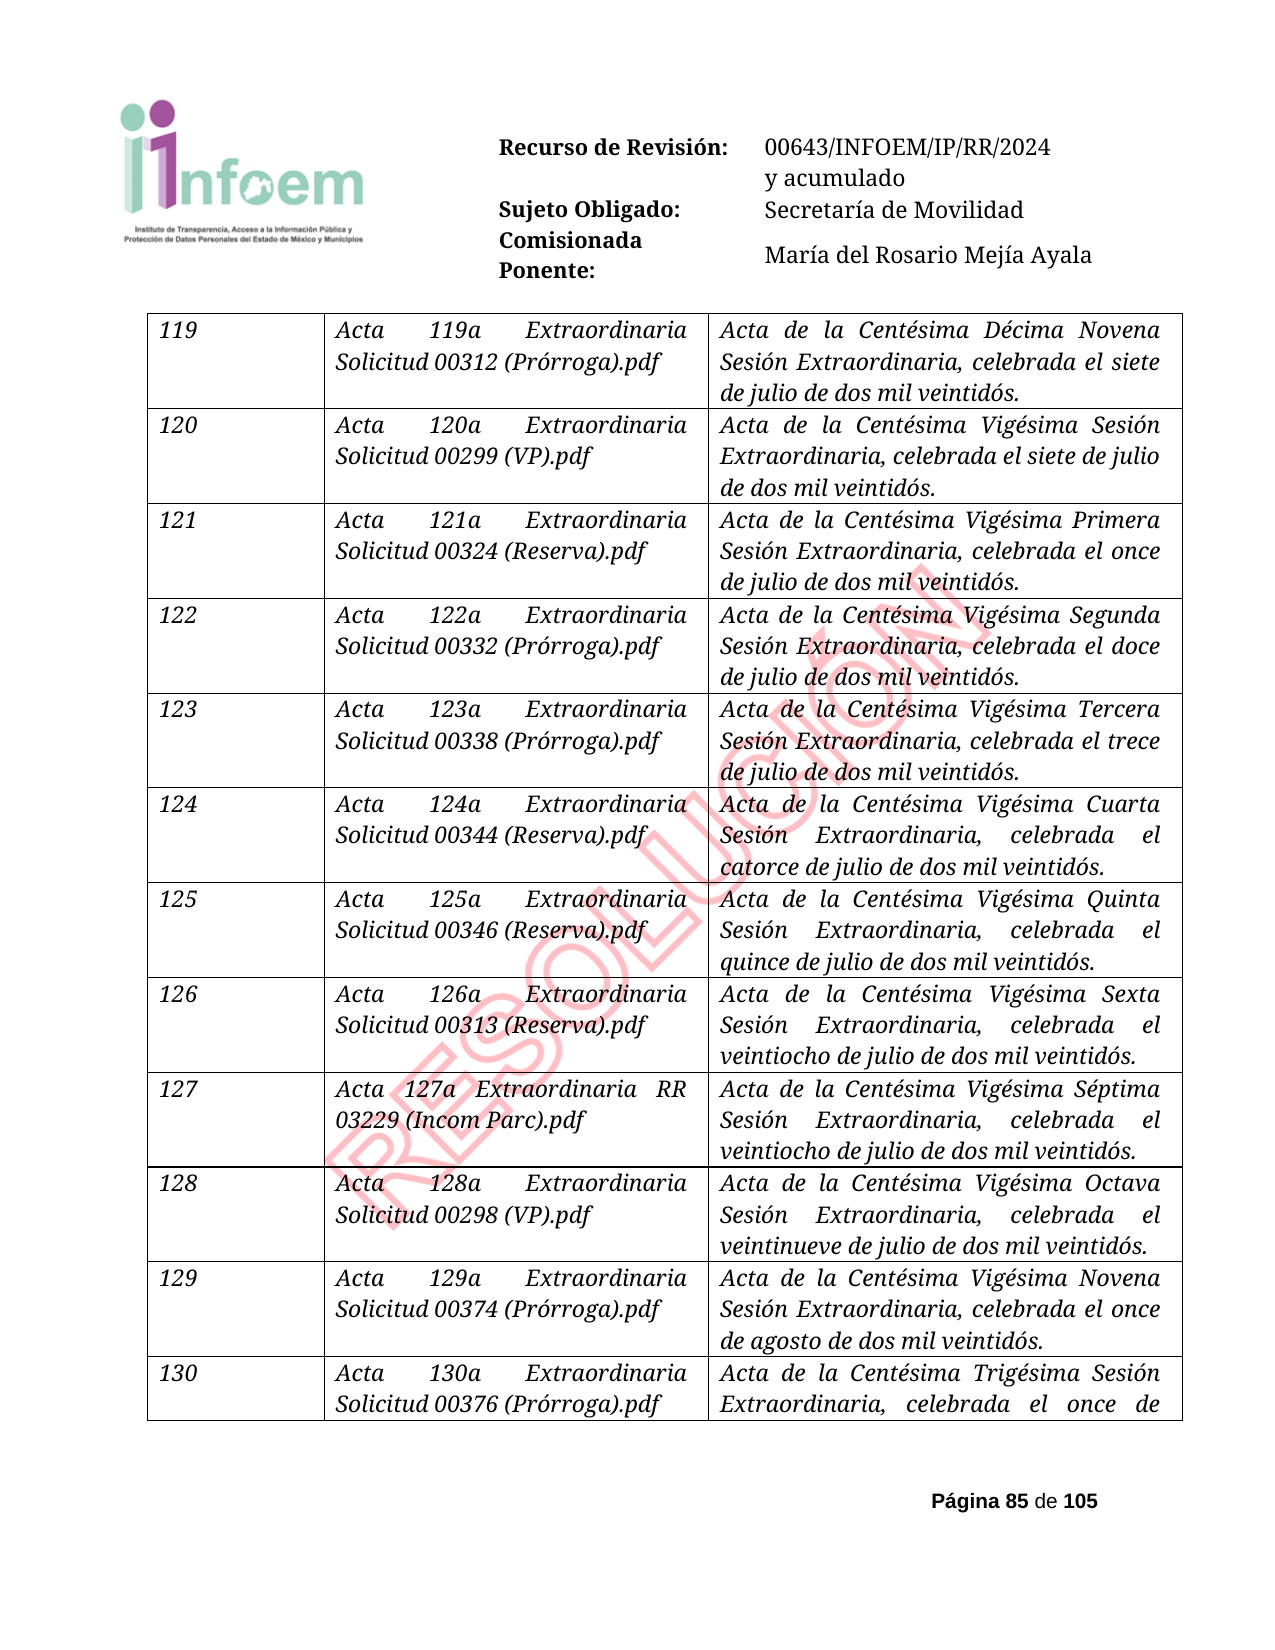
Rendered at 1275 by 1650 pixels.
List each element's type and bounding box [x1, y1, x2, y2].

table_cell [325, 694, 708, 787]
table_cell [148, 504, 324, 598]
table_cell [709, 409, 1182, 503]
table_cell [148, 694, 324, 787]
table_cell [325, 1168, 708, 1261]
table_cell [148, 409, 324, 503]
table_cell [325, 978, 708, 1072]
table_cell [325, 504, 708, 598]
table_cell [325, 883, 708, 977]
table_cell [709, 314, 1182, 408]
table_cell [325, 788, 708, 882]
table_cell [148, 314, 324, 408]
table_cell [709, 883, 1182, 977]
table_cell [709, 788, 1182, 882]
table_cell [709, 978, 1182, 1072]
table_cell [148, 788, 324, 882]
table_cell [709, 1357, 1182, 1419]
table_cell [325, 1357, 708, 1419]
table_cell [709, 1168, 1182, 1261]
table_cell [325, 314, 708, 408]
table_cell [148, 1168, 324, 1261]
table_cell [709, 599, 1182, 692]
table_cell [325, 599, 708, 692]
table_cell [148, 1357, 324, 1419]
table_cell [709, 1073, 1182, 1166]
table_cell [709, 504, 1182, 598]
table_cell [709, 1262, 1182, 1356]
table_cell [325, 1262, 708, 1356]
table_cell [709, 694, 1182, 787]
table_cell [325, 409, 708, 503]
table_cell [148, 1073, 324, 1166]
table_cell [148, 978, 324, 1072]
picture [0, 39, 1275, 1650]
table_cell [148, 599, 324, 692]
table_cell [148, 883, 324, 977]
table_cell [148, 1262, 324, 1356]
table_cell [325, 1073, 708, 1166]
